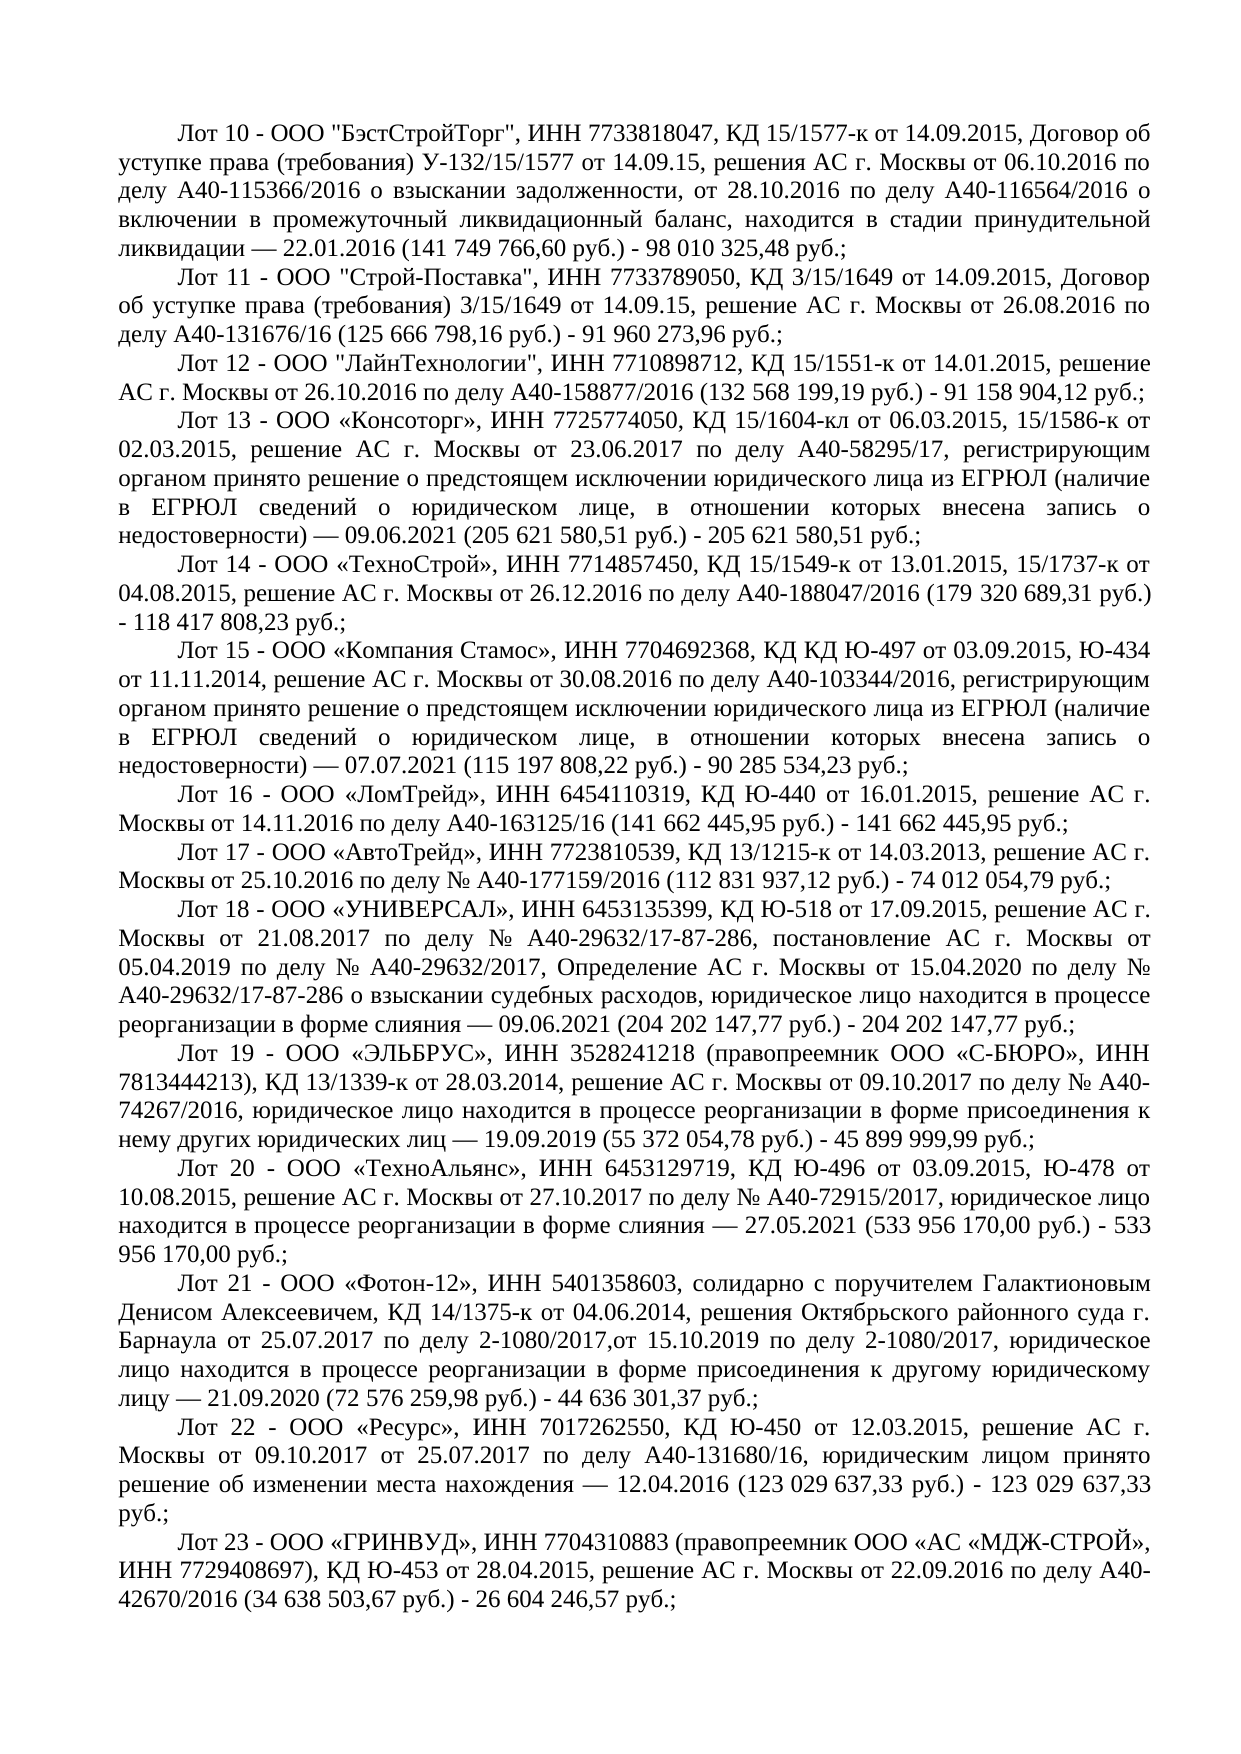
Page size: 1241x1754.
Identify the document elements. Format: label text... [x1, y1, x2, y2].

text Лот 13 - ООО «Консоторг», ИНН 7725774050, КД 15/1604-кл от 06.03.2015, 15/1586-к от 02.03.2015, решение АС г. Москвы от 23.06.2017 по делу А40-58295/17, регистрирующим органом принято решение о предстоящем исключении юридического лица из ЕГРЮЛ (наличие в ЕГРЮЛ сведений о юридическом лице, в отношении которых внесена запись о недостоверности) — 09.06.2021 (205 621 580,51 руб.) - 205 621 580,51 руб.; [118, 406, 1151, 549]
text Лот 10 - ООО "БэстСтройТорг", ИНН 7733818047, КД 15/1577-к от 14.09.2015, Договор об уступке права (требования) У-132/15/1577 от 14.09.15, решения АС г. Москвы от 06.10.2016 по делу А40-115366/2016 о взыскании задолженности, от 28.10.2016 по делу А40-116564/2016 о включении в промежуточный ликвидационный баланс, находится в стадии принудительной ликвидации — 22.01.2016 (141 749 766,60 руб.) - 98 010 325,48 руб.; [118, 118, 1151, 262]
text Лот 22 - ООО «Ресурс», ИНН 7017262550, КД Ю-450 от 12.03.2015, решение АС г. Москвы от 09.10.2017 от 25.07.2017 по делу А40-131680/16, юридическим лицом принято решение об изменении места нахождения — 12.04.2016 (123 029 637,33 руб.) - 123 029 637,33 руб.; [118, 1412, 1151, 1527]
text Лот 11 - ООО "Строй-Поставка", ИНН 7733789050, КД 3/15/1649 от 14.09.2015, Договор об уступке права (требования) 3/15/1649 от 14.09.15, решение АС г. Москвы от 26.08.2016 по делу А40-131676/16 (125 666 798,16 руб.) - 91 960 273,96 руб.; [118, 262, 1151, 348]
text Лот 17 - ООО «АвтоТрейд», ИНН 7723810539, КД 13/1215-к от 14.03.2013, решение АС г. Москвы от 25.10.2016 по делу № А40-177159/2016 (112 831 937,12 руб.) - 74 012 054,79 руб.; [118, 837, 1151, 894]
text Лот 21 - ООО «Фотон-12», ИНН 5401358603, солидарно с поручителем Галактионовым Денисом Алексеевичем, КД 14/1375-к от 04.06.2014, решения Октябрьского районного суда г. Барнаула от 25.07.2017 по делу 2-1080/2017,от 15.10.2019 по делу 2-1080/2017, юридическое лицо находится в процессе реорганизации в форме присоединения к другому юридическому лицу — 21.09.2020 (72 576 259,98 руб.) - 44 636 301,37 руб.; [118, 1268, 1151, 1412]
text Лот 12 - ООО "ЛайнТехнологии", ИНН 7710898712, КД 15/1551-к от 14.01.2015, решение АС г. Москвы от 26.10.2016 по делу А40-158877/2016 (132 568 199,19 руб.) - 91 158 904,12 руб.; [118, 348, 1151, 406]
text Лот 19 - ООО «ЭЛЬБРУС», ИНН 3528241218 (правопреемник ООО «С-БЮРО», ИНН 7813444213), КД 13/1339-к от 28.03.2014, решение АС г. Москвы от 09.10.2017 по делу № А40-74267/2016, юридическое лицо находится в процессе реорганизации в форме присоединения к нему других юридических лиц — 19.09.2019 (55 372 054,78 руб.) - 45 899 999,99 руб.; [118, 1038, 1151, 1153]
text Лот 23 - ООО «ГРИНВУД», ИНН 7704310883 (правопреемник ООО «АС «МДЖ-СТРОЙ», ИНН 7729408697), КД Ю-453 от 28.04.2015, решение АС г. Москвы от 22.09.2016 по делу А40-42670/2016 (34 638 503,67 руб.) - 26 604 246,57 руб.; [118, 1527, 1151, 1613]
text Лот 18 - ООО «УНИВЕРСАЛ», ИНН 6453135399, КД Ю-518 от 17.09.2015, решение АС г. Москвы от 21.08.2017 по делу № А40-29632/17-87-286, постановление АС г. Москвы от 05.04.2019 по делу № А40-29632/2017, Определение АС г. Москвы от 15.04.2020 по делу № А40-29632/17-87-286 о взыскании судебных расходов, юридическое лицо находится в процессе реорганизации в форме слияния — 09.06.2021 (204 202 147,77 руб.) - 204 202 147,77 руб.; [118, 894, 1151, 1038]
text Лот 16 - ООО «ЛомТрейд», ИНН 6454110319, КД Ю-440 от 16.01.2015, решение АС г. Москвы от 14.11.2016 по делу А40-163125/16 (141 662 445,95 руб.) - 141 662 445,95 руб.; [118, 779, 1151, 837]
text Лот 14 - ООО «ТехноСтрой», ИНН 7714857450, КД 15/1549-к от 13.01.2015, 15/1737-к от 04.08.2015, решение АС г. Москвы от 26.12.2016 по делу А40-188047/2016 (179 320 689,31 руб.) - 118 417 808,23 руб.; [118, 549, 1151, 636]
text Лот 15 - ООО «Компания Стамос», ИНН 7704692368, КД КД Ю-497 от 03.09.2015, Ю-434 от 11.11.2014, решение АС г. Москвы от 30.08.2016 по делу А40-103344/2016, регистрирующим органом принято решение о предстоящем исключении юридического лица из ЕГРЮЛ (наличие в ЕГРЮЛ сведений о юридическом лице, в отношении которых внесена запись о недостоверности) — 07.07.2021 (115 197 808,22 руб.) - 90 285 534,23 руб.; [118, 636, 1151, 779]
text Лот 20 - ООО «ТехноАльянс», ИНН 6453129719, КД Ю-496 от 03.09.2015, Ю-478 от 10.08.2015, решение АС г. Москвы от 27.10.2017 по делу № А40-72915/2017, юридическое лицо находится в процессе реорганизации в форме слияния — 27.05.2021 (533 956 170,00 руб.) - 533 956 170,00 руб.; [118, 1153, 1151, 1268]
